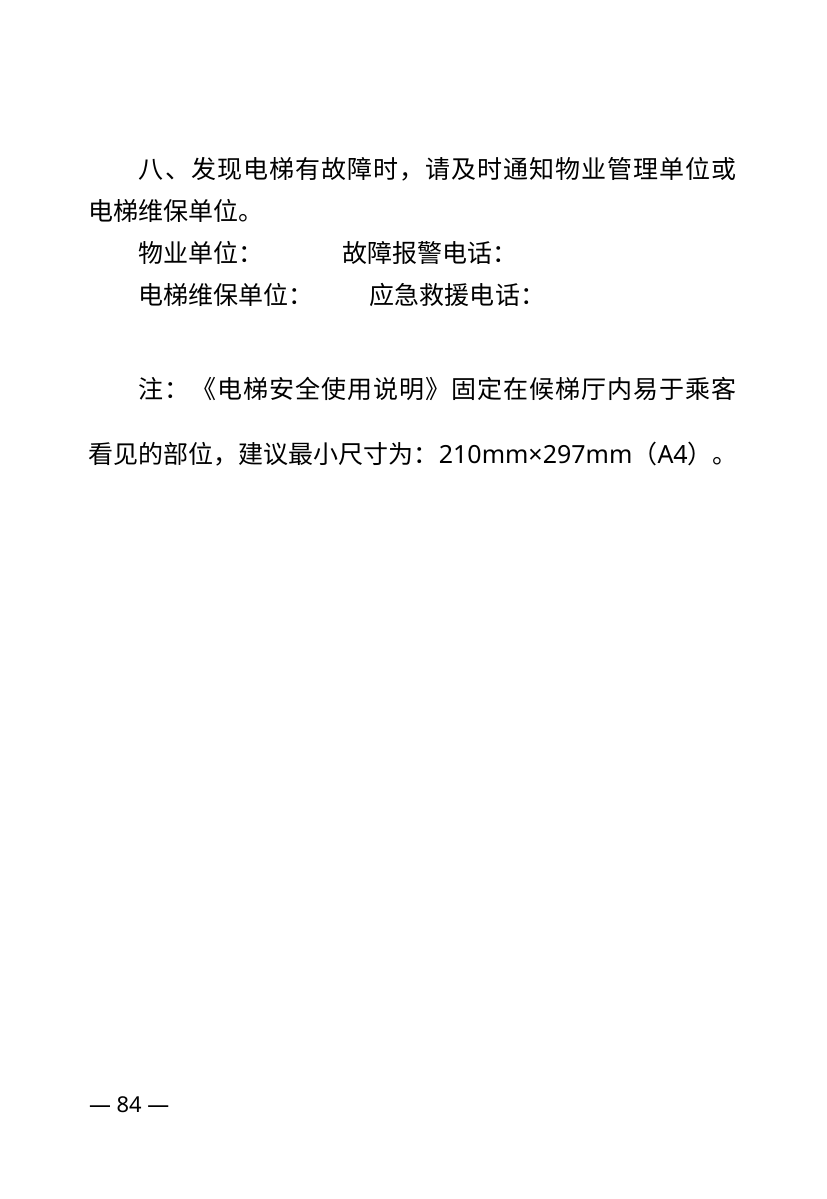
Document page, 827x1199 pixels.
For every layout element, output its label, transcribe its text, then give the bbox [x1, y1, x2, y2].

list 电梯维保单位： 应急救援电话： [89, 271, 738, 313]
list 八、发现电梯有故障时，请及时通知物业管理单位或电梯维保单位。 [89, 144, 738, 228]
text 注：《电梯安全使用说明》固定在候梯厅内易于乘客看见的部位，建议最小尺寸为：210mm×297mm（A4）。 [89, 355, 738, 485]
list 物业单位： 故障报警电话： [89, 228, 738, 271]
